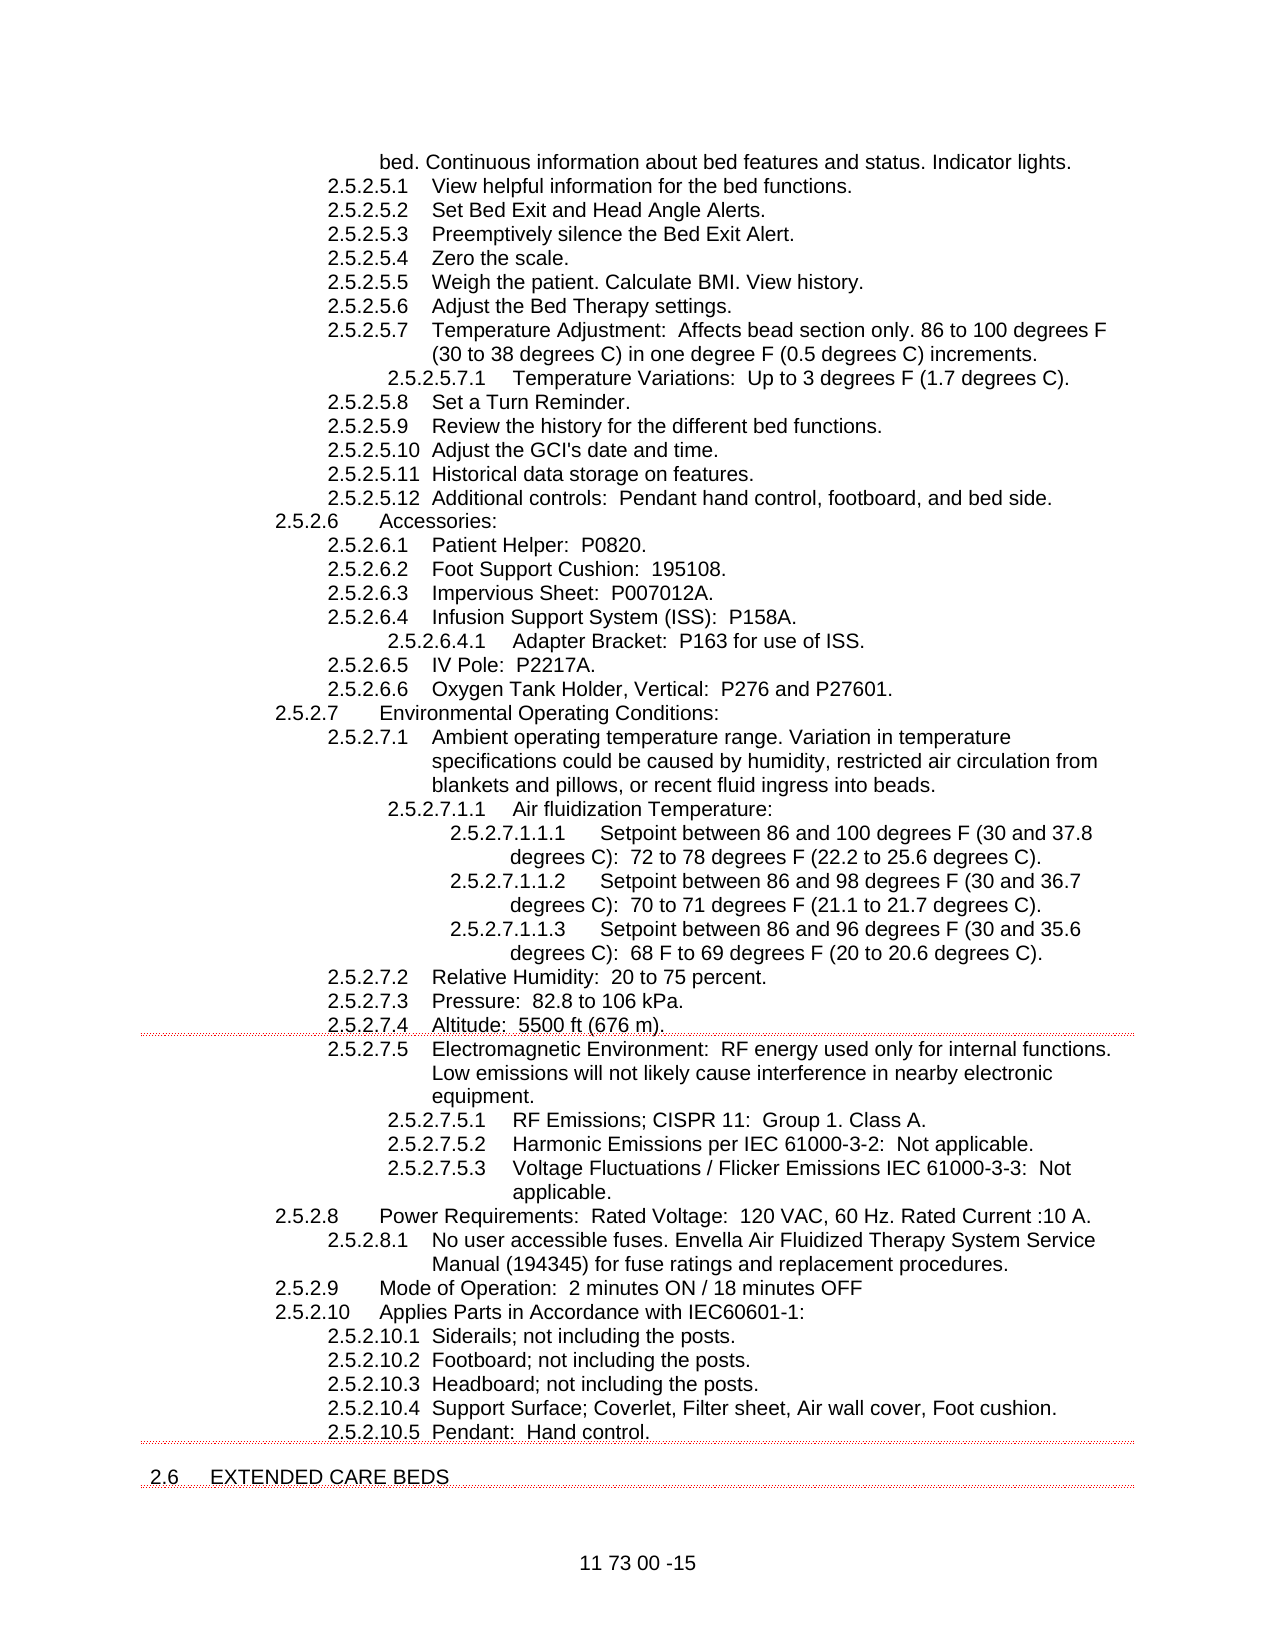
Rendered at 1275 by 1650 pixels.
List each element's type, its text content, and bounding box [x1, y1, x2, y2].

list Review the history for the different bed functions. [327, 413, 1125, 437]
list Setpoint between 86 and 100 degrees F (30 and 37.8 degrees C): 72 to 78 degrees F (22.2 to 25.6 degrees C). [450, 821, 1125, 869]
list Pressure: 82.8 to 106 kPa. [327, 988, 1125, 1012]
list Oxygen Tank Holder, Vertical: P276 and P27601. [327, 677, 1125, 701]
list RF Emissions; CISPR 11: Group 1. Class A. [387, 1108, 1125, 1132]
list Preemptively silence the Bed Exit Alert. [327, 222, 1125, 246]
list Pendant: Hand control. [327, 1420, 1125, 1444]
list Foot Support Cushion: 195108. [327, 557, 1125, 581]
list IV Pole: P2217A. [327, 653, 1125, 677]
list Zero the scale. [327, 246, 1125, 270]
list Voltage Fluctuations / Flicker Emissions IEC 61000-3-3: Not applicable. [387, 1156, 1125, 1204]
list Temperature Adjustment: Affects bead section only. 86 to 100 degrees F (30 to 38 degrees C) in one degree F (0.5 degrees C) increments. [327, 318, 1125, 366]
list Historical data storage on features. [327, 461, 1125, 485]
list Temperature Variations: Up to 3 degrees F (1.7 degrees C). [387, 366, 1125, 389]
list Harmonic Emissions per IEC 61000-3-2: Not applicable. [387, 1132, 1125, 1156]
list Adjust the Bed Therapy settings. [327, 294, 1125, 318]
list Infusion Support System (ISS): P158A. [327, 605, 1125, 629]
list Power Requirements: Rated Voltage: 120 VAC, 60 Hz. Rated Current :10 A. [275, 1204, 1125, 1228]
list Siderails; not including the posts. [327, 1324, 1125, 1348]
list Accessories: [275, 509, 1125, 533]
list Mode of Operation: 2 minutes ON / 18 minutes OFF [275, 1276, 1125, 1300]
list Additional controls: Pendant hand control, footboard, and bed side. [327, 485, 1125, 509]
list Air fluidization Temperature: [387, 797, 1125, 821]
list Set Bed Exit and Head Angle Alerts. [327, 198, 1125, 222]
list Setpoint between 86 and 98 degrees F (30 and 36.7 degrees C): 70 to 71 degrees F (21.1 to 21.7 degrees C). [450, 869, 1125, 917]
list View helpful information for the bed functions. [327, 174, 1125, 198]
list No user accessible fuses. Envella Air Fluidized Therapy System Service Manual (194345) for fuse ratings and replacement procedures. [327, 1228, 1125, 1276]
list Weigh the patient. Calculate BMI. View history. [327, 270, 1125, 294]
list Footboard; not including the posts. [327, 1348, 1125, 1372]
list Ambient operating temperature range. Variation in temperature specifications could be caused by humidity, restricted air circulation from blankets and pillows, or recent fluid ingress into beads. [327, 725, 1125, 797]
list Adapter Bracket: P163 for use of ISS. [387, 629, 1125, 653]
list Altitude: 5500 ft (676 m). [327, 1012, 1125, 1036]
list Support Surface; Coverlet, Filter sheet, Air wall cover, Foot cushion. [327, 1396, 1125, 1420]
list Impervious Sheet: P007012A. [327, 581, 1125, 605]
list Headboard; not including the posts. [327, 1372, 1125, 1396]
list Environmental Operating Conditions: [275, 701, 1125, 725]
list Adjust the GCI's date and time. [327, 437, 1125, 461]
list EXTENDED CARE BEDS [150, 1464, 1125, 1488]
list Relative Humidity: 20 to 75 percent. [327, 964, 1125, 988]
list Setpoint between 86 and 96 degrees F (30 and 35.6 degrees C): 68 F to 69 degrees F (20 to 20.6 degrees C). [450, 917, 1125, 964]
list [275, 150, 1125, 174]
list Set a Turn Reminder. [327, 389, 1125, 413]
list Electromagnetic Environment: RF energy used only for internal functions. Low emissions will not likely cause interference in nearby electronic equipment. [327, 1036, 1125, 1108]
list Applies Parts in Accordance with IEC60601-1: [275, 1300, 1125, 1324]
list Patient Helper: P0820. [327, 533, 1125, 557]
